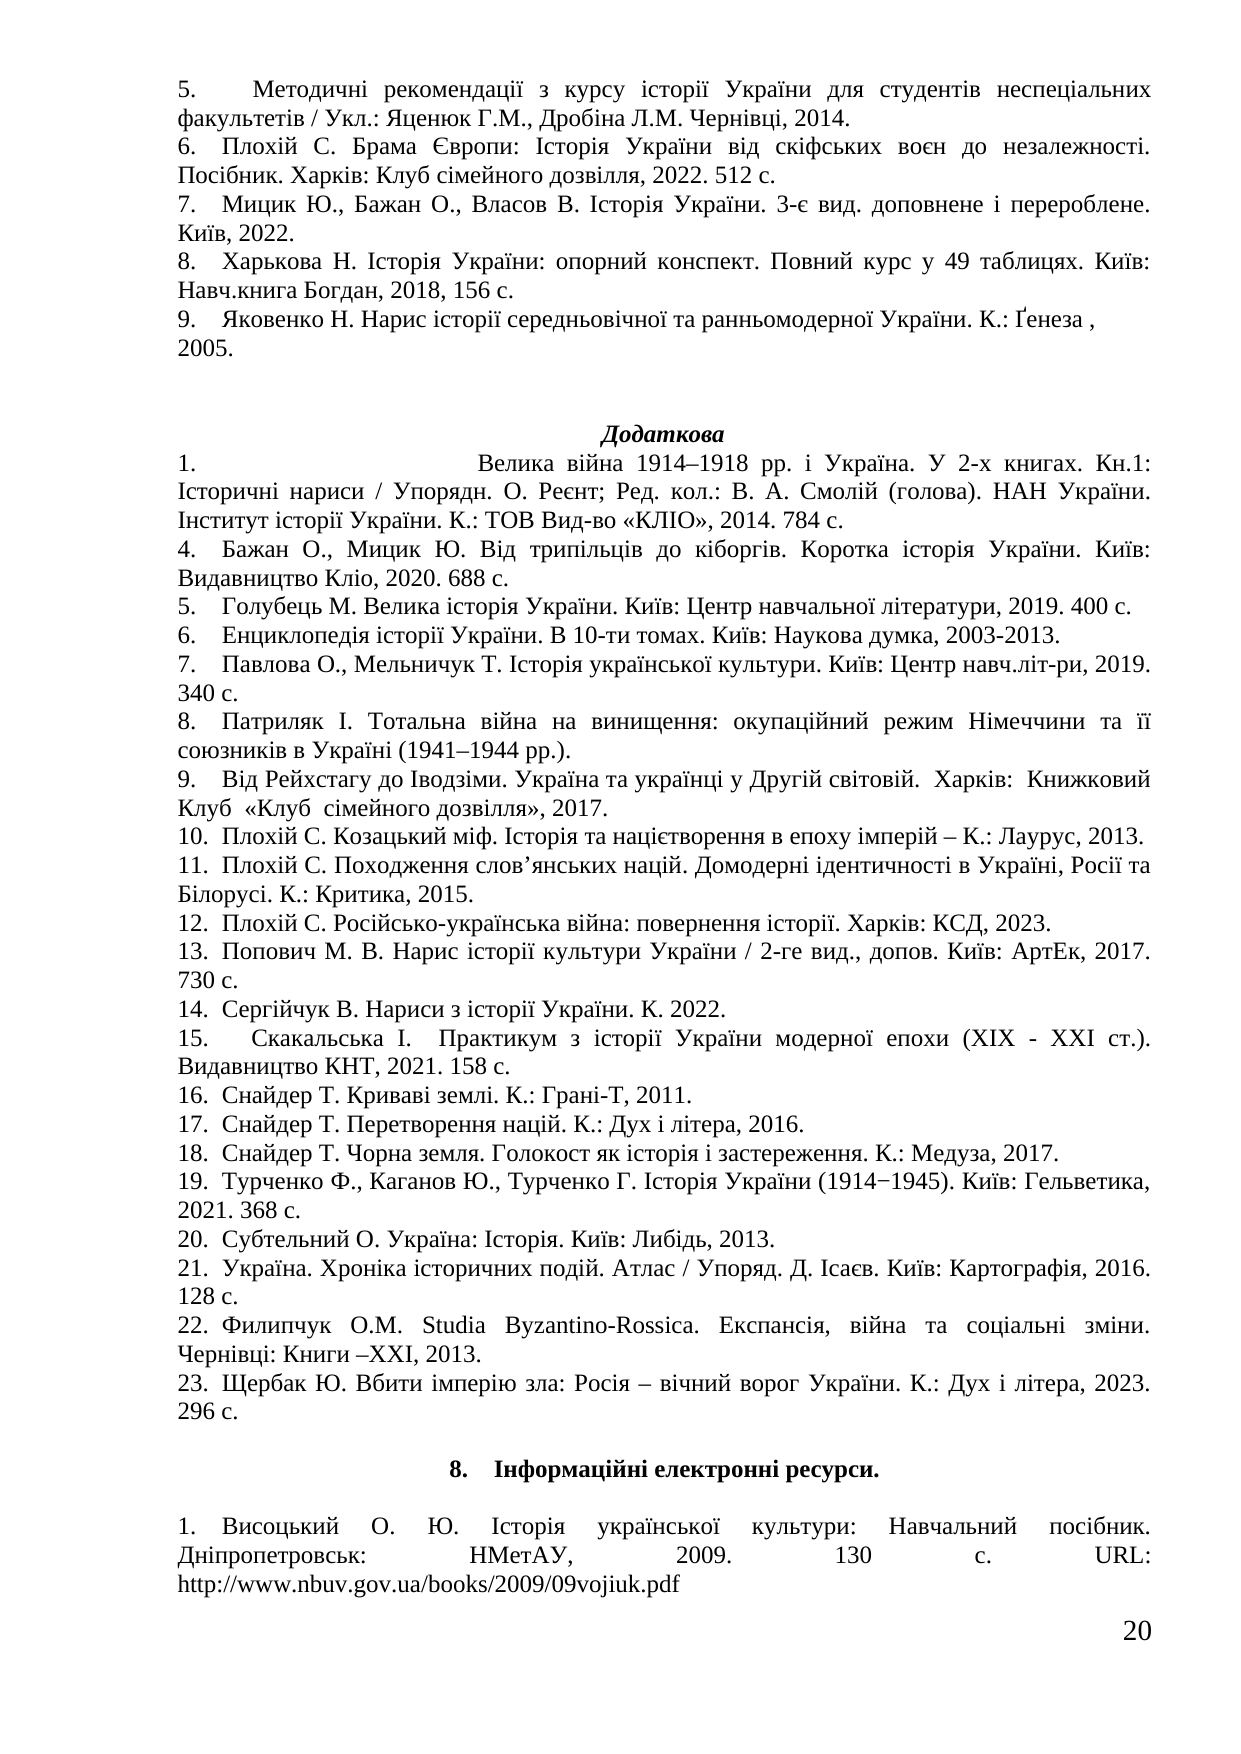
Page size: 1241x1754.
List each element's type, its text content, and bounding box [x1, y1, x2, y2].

list Інформаційні електронні ресурси. [177, 1454, 1152, 1483]
list Попович М. В. Нарис історії культури України / 2-ге вид., допов. Київ: АртЕк, 2017. 730 с. [177, 936, 1152, 994]
list Скакальська І. Практикум з історії України модерної епохи (ХІХ - ХХІ ст.). Видавництво КНТ, 2021. 158 с. [177, 1023, 1152, 1080]
list Харькова Н. Історія України: опорний конспект. Повний курс у 49 таблицях. Київ: Навч.книга Богдан, 2018, 156 с. [177, 246, 1152, 304]
list Плохій С. Російсько-українська війна: повернення історії. Харків: КСД, 2023. [177, 908, 1152, 936]
list Плохій С. Походження слов’янських націй. Домодерні ідентичності в Україні, Росії та Білорусі. К.: Критика, 2015. [177, 850, 1152, 908]
list Велика війна 1914–1918 рр. і Україна. У 2-х книгах. Кн.1: Історичні нариси / Упорядн. О. Реєнт; Ред. кол.: В. А. Смолій (голова). НАН України. Інститут історії України. К.: ТОВ Вид-во «КЛІО», 2014. 784 с. [177, 448, 1152, 534]
list Снайдер Т. Перетворення націй. К.: Дух і літера, 2016. [177, 1109, 1152, 1138]
list Павлова О., Мельничук Т. Історія української культури. Київ: Центр навч.літ-ри, 2019. 340 с. [177, 649, 1152, 706]
list Україна. Хроніка історичних подій. Атлас / Упоряд. Д. Ісаєв. Київ: Картографія, 2016. 128 с. [177, 1253, 1152, 1310]
list Плохій С. Брама Європи: Історія України від скіфських воєн до незалежності. Посібник. Харків: Клуб сімейного дозвілля, 2022. 512 с. [177, 131, 1152, 189]
list Филипчук О.М. Studia Byzantino-Rossica. Експансія, війна та соціальні зміни. Чернівці: Книги –XXI, 2013. [177, 1310, 1152, 1368]
list Щербак Ю. Вбити імперію зла: Росія – вічний ворог України. К.: Дух і літера, 2023. 296 с. [177, 1368, 1152, 1425]
text Додаткова [177, 419, 1152, 448]
list Від Рейхстагу до Іводзіми. Україна та українці у Другій світовій. Харків: Книжковий Клуб «Клуб сімейного дозвілля», 2017. [177, 764, 1152, 821]
list Бажан О., Мицик Ю. Від трипільців до кіборгів. Коротка історія України. Київ: Видавництво Кліо, 2020. 688 с. [177, 534, 1152, 591]
list Енциклопедія історії України. В 10-ти томах. Київ: Наукова думка, 2003-2013. [177, 620, 1152, 649]
list Субтельний О. Україна: Історія. Київ: Либідь, 2013. [177, 1224, 1152, 1253]
list Голубець М. Велика історія України. Київ: Центр навчальної літератури, 2019. 400 с. [177, 591, 1152, 620]
list Сергійчук В. Нариси з історії України. К. 2022. [177, 994, 1152, 1023]
list Снайдер Т. Чорна земля. Голокост як історія і застереження. К.: Медуза, 2017. [177, 1138, 1152, 1166]
list Мицик Ю., Бажан О., Власов В. Історія України. 3-є вид. доповнене і перероблене. Київ, 2022. [177, 189, 1152, 246]
list Висоцький О. Ю. Історія української культури: Навчальний посібник. Дніпропетровськ: НМетАУ, 2009. 130 с. URL: http://www.nbuv.gov.ua/books/2009/09vojiuk.pdf [177, 1511, 1152, 1598]
list Методичні рекомендації з курсу історії України для студентів неспеціальних факультетів / Укл.: Яценюк Г.М., Дробіна Л.М. Чернівці, 2014. [177, 74, 1152, 131]
list Плохій С. Козацький міф. Історія та націєтворення в епоху імперій – К.: Лаурус, 2013. [177, 821, 1152, 850]
list Снайдер Т. Криваві землі. К.: Грані-Т, 2011. [177, 1080, 1152, 1109]
list Турченко Ф., Каганов Ю., Турченко Г. Історія України (1914−1945). Київ: Гельветика, 2021. 368 с. [177, 1166, 1152, 1224]
list Яковенко Н. Нарис історії середньовічної та ранньомодерної України. К.: Ґенеза , 2005. [177, 304, 1152, 361]
list Патриляк І. Тотальна війна на винищення: окупаційний режим Німеччини та її союзників в Україні (1941–1944 рр.). [177, 706, 1152, 764]
